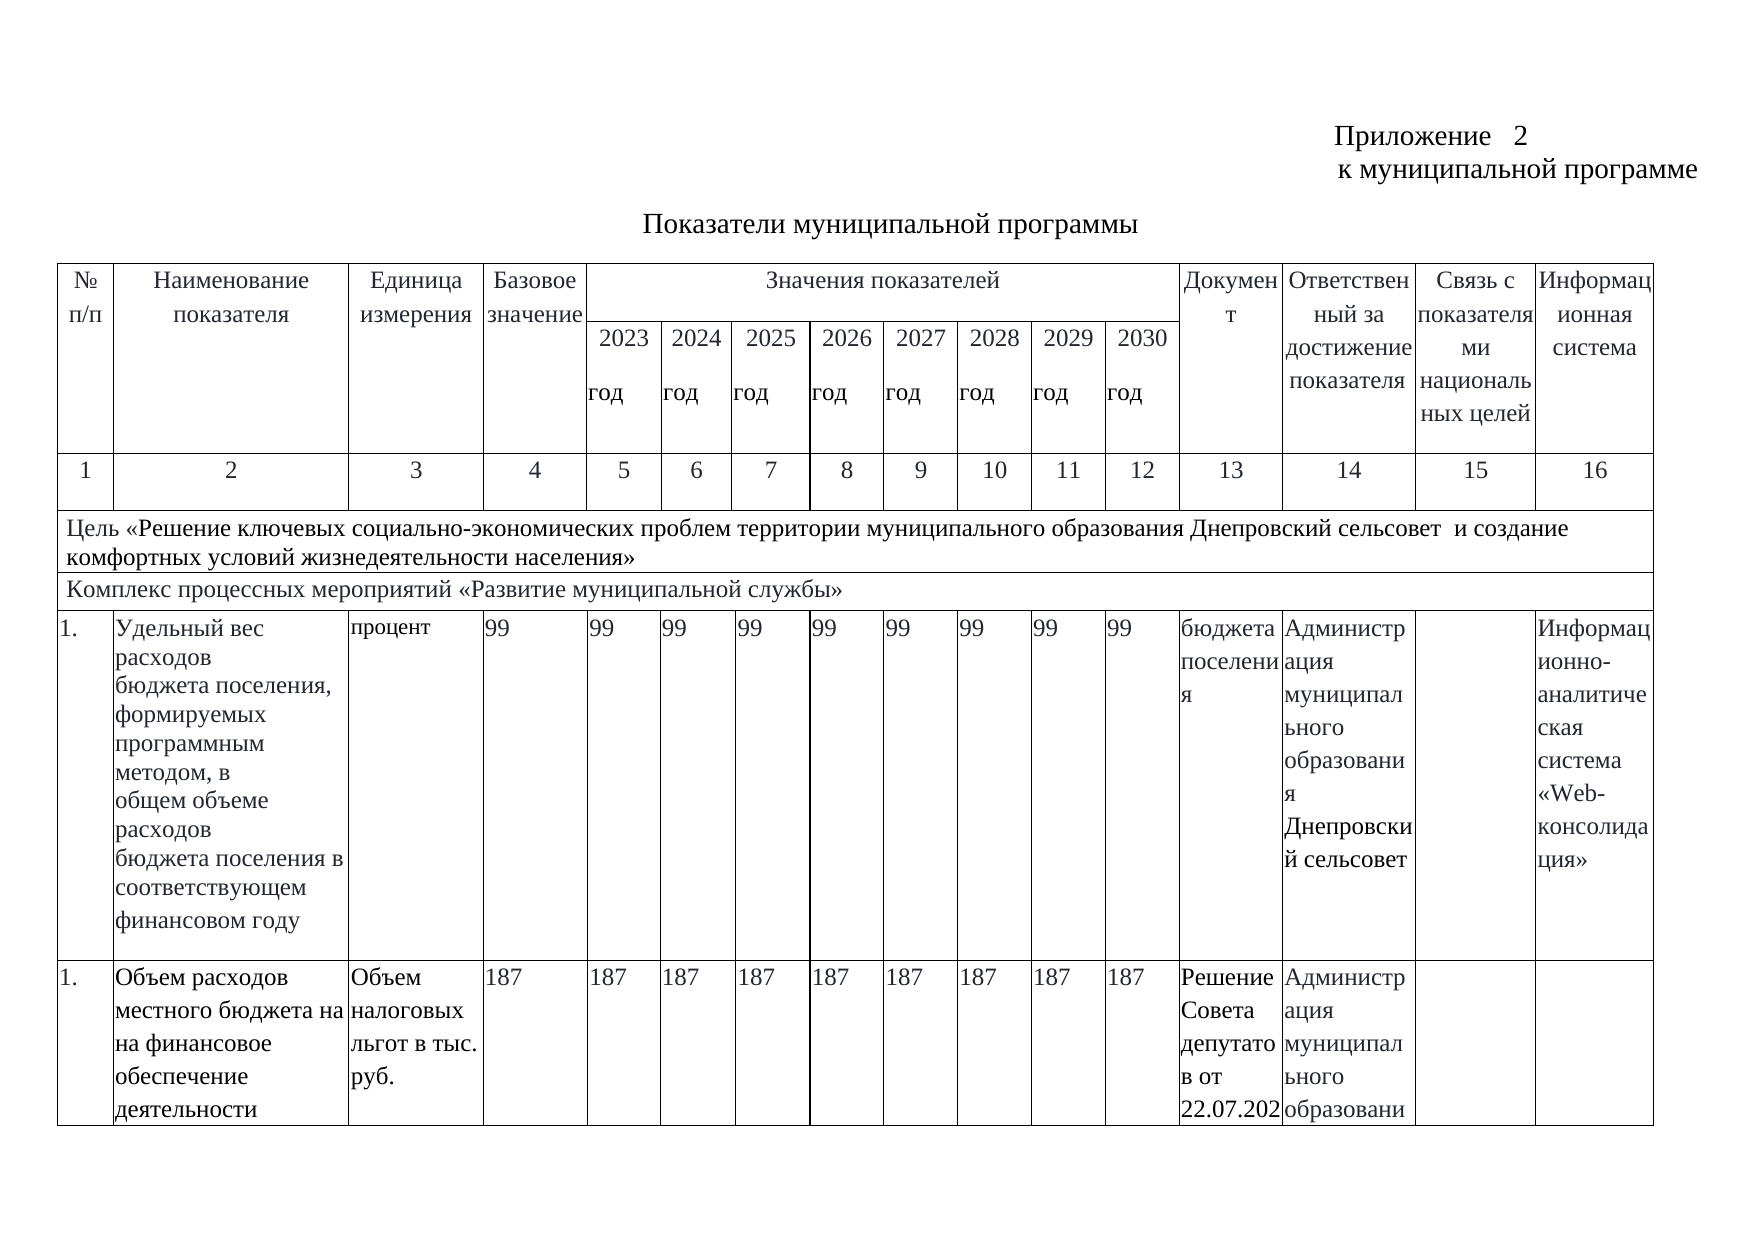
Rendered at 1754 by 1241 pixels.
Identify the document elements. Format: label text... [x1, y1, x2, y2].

table_cell 187 [811, 961, 883, 1125]
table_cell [1283, 961, 1415, 1125]
table_cell 16 [1536, 454, 1653, 510]
table_cell 2023 год [587, 322, 661, 453]
table_cell 10 [958, 454, 1031, 510]
table_cell 99 [958, 611, 1031, 960]
table_cell 187 [958, 961, 1031, 1125]
table_cell 99 [484, 611, 587, 960]
table_header Значения показателей [587, 264, 1179, 321]
table_cell 2026 год [811, 322, 883, 453]
table_cell [1416, 611, 1535, 960]
table_cell процент [349, 611, 483, 960]
table_cell 2028 год [958, 322, 1031, 453]
table_cell 99 [1032, 611, 1105, 960]
table_header Документ [1180, 264, 1282, 453]
table_cell 9 [884, 454, 957, 510]
table_cell 99 [884, 611, 957, 960]
table_cell 187 [884, 961, 957, 1125]
table_header Наименование показателя [114, 264, 348, 453]
table_cell Комплекс процессных мероприятий «Развитие муниципальной службы» [58, 573, 1653, 610]
table_cell 187 [661, 961, 735, 1125]
table_cell 1. [58, 961, 113, 1125]
table_cell бюджета поселения [1180, 611, 1282, 960]
table_header Единица измерения [349, 264, 483, 453]
table_cell 7 [732, 454, 809, 510]
table_cell 3 [349, 454, 483, 510]
table_cell Информационно-аналитическая система «Web-консолидация» [1536, 611, 1653, 960]
table_cell Удельный вес расходов бюджета поселения, формируемых программным методом, в общем объеме расходов бюджета поселения в соответствующем финансовом году [114, 611, 348, 960]
table_header Связь с показателями национальных целей [1416, 264, 1535, 453]
table_cell Администрация муниципального образования Днепровский сельсовет [1283, 611, 1415, 960]
table_cell 1 [58, 454, 113, 510]
table_cell [1536, 961, 1653, 1125]
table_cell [349, 961, 483, 1125]
table_cell 99 [1106, 611, 1179, 960]
table_cell 2024 год [662, 322, 731, 453]
table_header Информационная система [1536, 264, 1653, 453]
table_cell 2027 год [884, 322, 957, 453]
table_cell 6 [662, 454, 731, 510]
table_cell 11 [1032, 454, 1105, 510]
table_cell 187 [736, 961, 809, 1125]
table_cell [1416, 961, 1535, 1125]
table_header № п/п [58, 264, 113, 453]
table_cell 12 [1106, 454, 1179, 510]
table_cell 2030 год [1106, 322, 1179, 453]
table_cell 5 [587, 454, 661, 510]
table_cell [1180, 961, 1282, 1125]
text к муниципальной программе [59, 152, 1698, 185]
table_cell 187 [1032, 961, 1105, 1125]
table_cell 13 [1180, 454, 1282, 510]
table_cell 2 [114, 454, 348, 510]
table_cell 2029 год [1032, 322, 1105, 453]
table_cell 2025 год [732, 322, 809, 453]
table_cell 99 [661, 611, 735, 960]
table_cell 187 [588, 961, 660, 1125]
text Показатели муниципальной программы [87, 206, 1694, 239]
table_cell 4 [484, 454, 586, 510]
table_cell 15 [1416, 454, 1535, 510]
table_cell 187 [484, 961, 587, 1125]
table_header Базовое значение [484, 264, 586, 453]
table_cell 14 [1283, 454, 1415, 510]
table_cell 99 [588, 611, 660, 960]
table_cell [114, 961, 348, 1125]
table_header Ответственный за достижение показателя [1283, 264, 1415, 453]
text Приложение 2 [1240, 118, 1698, 152]
table_cell 99 [736, 611, 809, 960]
table_cell Цель «Решение ключевых социально-экономических проблем территории муниципального образования Днепровский сельсовет и создание комфортных условий жизнедеятельности населения» [58, 511, 1653, 572]
table_cell 187 [1106, 961, 1179, 1125]
table_cell 8 [811, 454, 883, 510]
table_cell 99 [811, 611, 883, 960]
table_cell 1. [58, 611, 113, 960]
